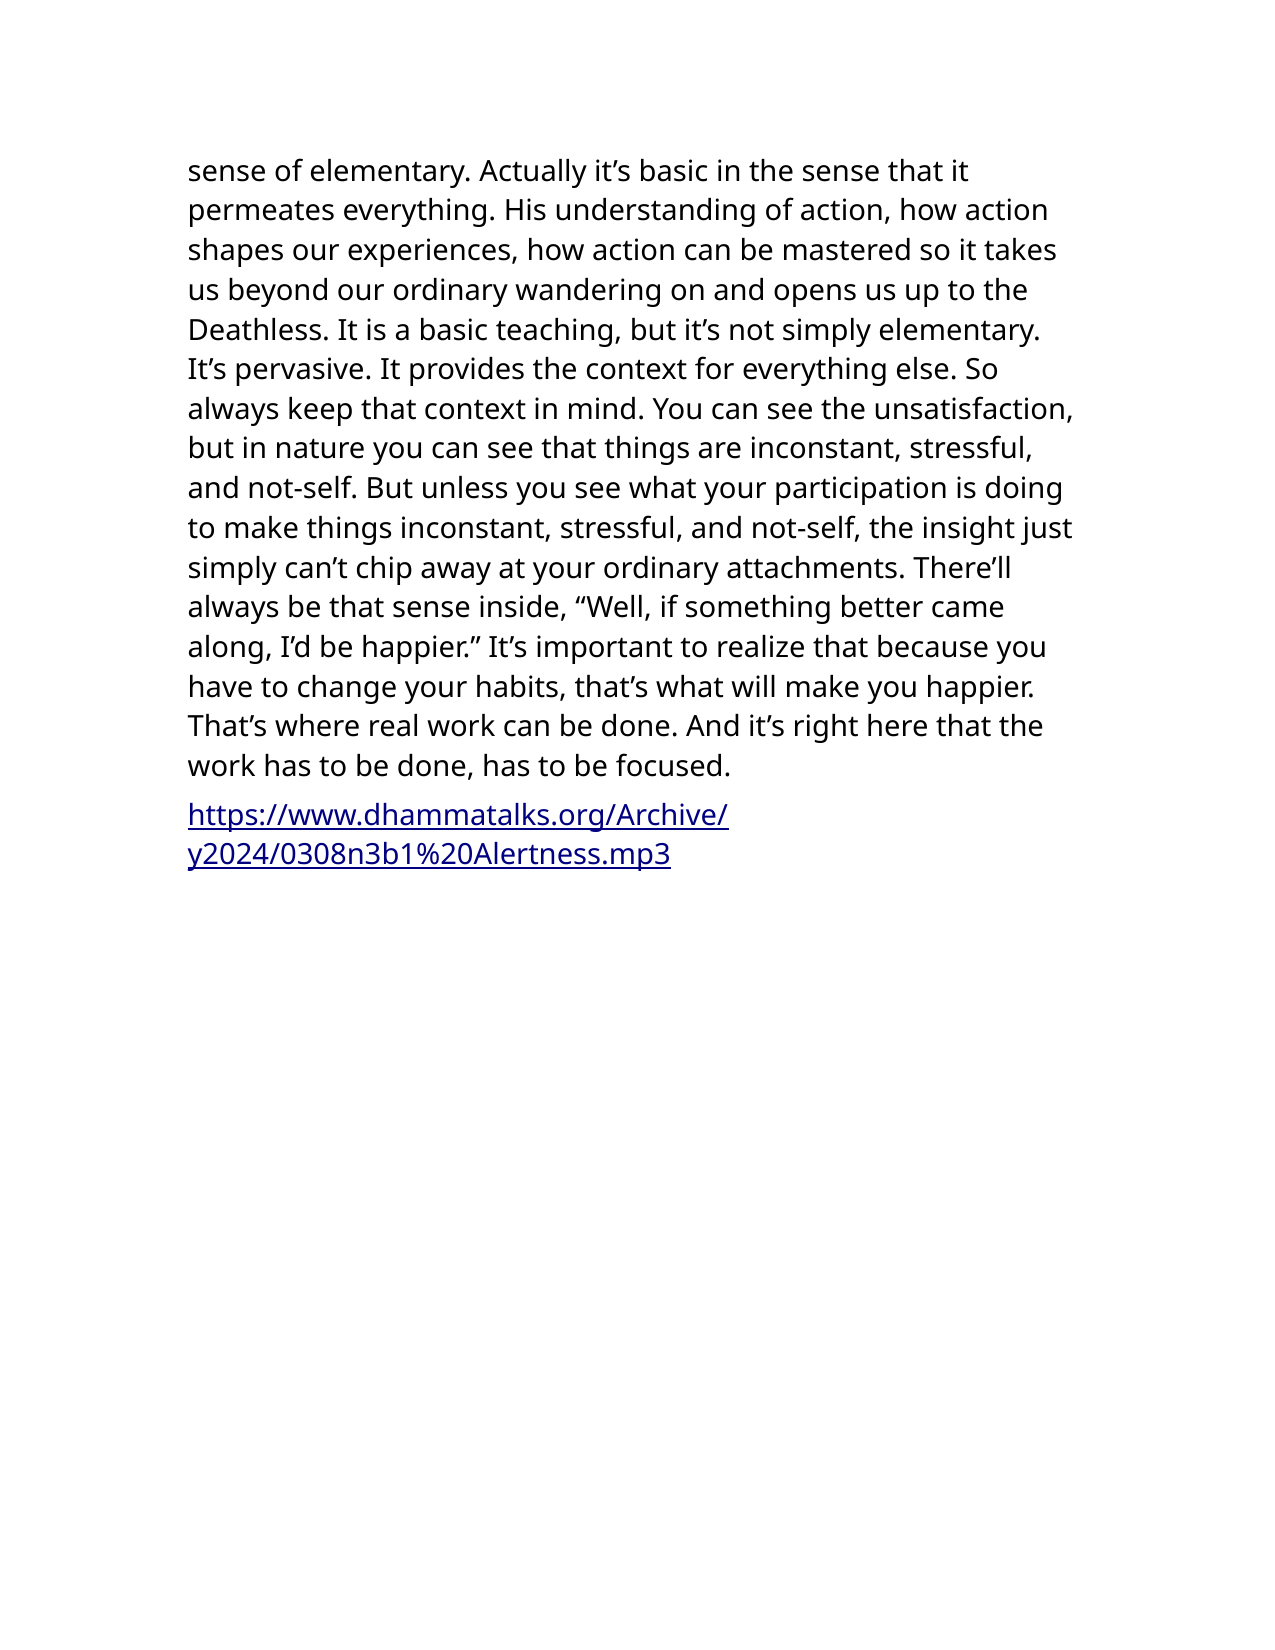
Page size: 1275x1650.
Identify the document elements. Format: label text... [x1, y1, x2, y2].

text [187, 150, 1087, 785]
text https://www.dhammatalks.org/Archive/y2024/0308n3b1%20Alertness.mp3 [187, 794, 1087, 873]
